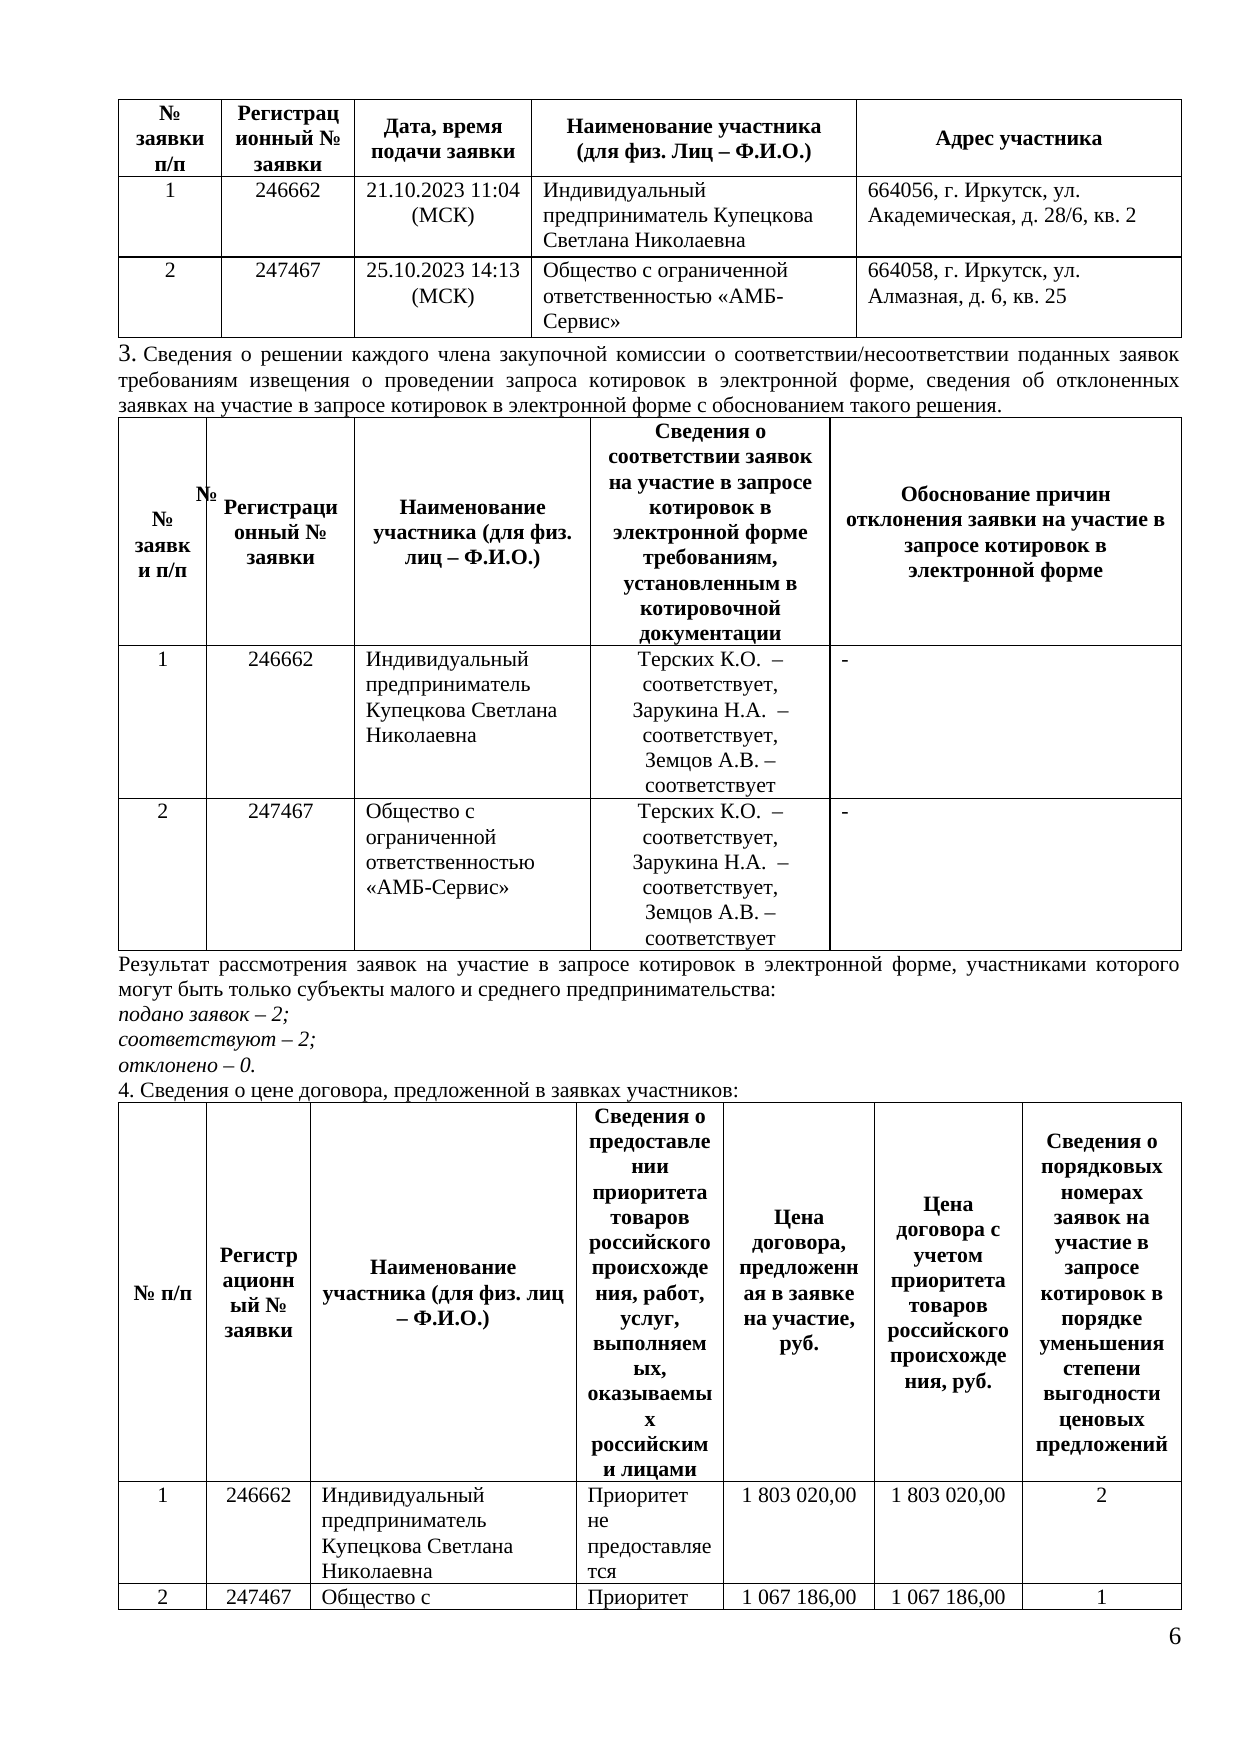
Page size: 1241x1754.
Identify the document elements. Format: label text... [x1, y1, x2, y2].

table_header Дата, время подачи заявки [355, 100, 531, 176]
text соответствуют – 2; [118, 1026, 1181, 1052]
table_header №№ заявки п/п [119, 418, 206, 645]
table_cell 1 067 186,00 [875, 1584, 1022, 1609]
table_cell Индивидуальный предприниматель Купецкова Светлана Николаевна [532, 177, 856, 256]
table_header Регистрационный № заявки [207, 418, 354, 645]
table_cell 1 067 186,00 [724, 1584, 874, 1609]
table_header Обоснование причин отклонения заявки на участие в запросе котировок в электронной форме [831, 418, 1181, 645]
text 4. Сведения о цене договора, предложенной в заявках участников: [118, 1077, 1181, 1102]
table_cell Индивидуальный предприниматель Купецкова Светлана Николаевна [355, 646, 590, 797]
table_header Цена договора с учетом приоритета товаров российского происхождения, руб. [875, 1103, 1022, 1481]
table_cell 1 [1023, 1584, 1181, 1609]
table_cell Индивидуальный предприниматель Купецкова Светлана Николаевна [311, 1482, 576, 1583]
table_cell Терских К.О. – соответствует, Зарукина Н.А. – соответствует, Земцов А.В. – соответствует [591, 646, 829, 797]
table_cell 2 [119, 1584, 206, 1609]
table_cell 1 [119, 646, 206, 797]
table_cell 21.10.2023 11:04 (МСК) [355, 177, 531, 256]
table_cell 2 [119, 258, 221, 337]
table_cell 1 803 020,00 [724, 1482, 874, 1583]
table_cell Терских К.О. – соответствует, Зарукина Н.А. – соответствует, Земцов А.В. – соответствует [591, 799, 829, 950]
table_header Наименование участника (для физ. лиц – Ф.И.О.) [311, 1103, 576, 1481]
table_cell Общество с ограниченной ответственностью «АМБ-Сервис» [355, 799, 590, 950]
table_cell 2 [119, 799, 206, 950]
table_cell Приоритет не предоставляется [577, 1482, 723, 1583]
table_cell 246662 [207, 1482, 310, 1583]
table_header Наименование участника (для физ. Лиц – Ф.И.О.) [532, 100, 856, 176]
text подано заявок – 2; [118, 1001, 1181, 1026]
table_header Сведения о предоставлении приоритета товаров российского происхождения, работ, услуг, выполняемых, оказываемых российскими лицами [577, 1103, 723, 1481]
table_cell 1 [119, 1482, 206, 1583]
table_cell 246662 [207, 646, 354, 797]
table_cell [577, 1584, 723, 1609]
table_cell - [831, 646, 1181, 797]
table_header Наименование участника (для физ. лиц – Ф.И.О.) [355, 418, 590, 645]
table_header № п/п [119, 1103, 206, 1481]
text отклонено – 0. [118, 1052, 1181, 1077]
table_cell Общество с ограниченной ответственностью «АМБ-Сервис» [532, 258, 856, 337]
table_cell 1 803 020,00 [875, 1482, 1022, 1583]
list Сведения о решении каждого члена закупочной комиссии о соответствии/несоответствии поданных заявок требованиям извещения о проведении запроса котировок в электронной форме, сведения об отклоненных заявках на участие в запросе котировок в электронной форме с обоснованием такого решения. [118, 338, 1181, 417]
table_cell 664056, г. Иркутск, ул. Академическая, д. 28/6, кв. 2 [857, 177, 1181, 256]
table_header Регистрационный № заявки [222, 100, 354, 176]
list Результат рассмотрения заявок на участие в запросе котировок в электронной форме, участниками которого могут быть только субъекты малого и среднего предпринимательства: [118, 951, 1181, 1001]
table_cell 246662 [222, 177, 354, 256]
table_header № заявки п/п [119, 100, 221, 176]
table_header Цена договора, предложенная в заявке на участие, руб. [724, 1103, 874, 1481]
table_cell 247467 [207, 799, 354, 950]
table_cell 1 [119, 177, 221, 256]
table_cell 247467 [222, 258, 354, 337]
table_header Сведения о порядковых номерах заявок на участие в запросе котировок в порядке уменьшения степени выгодности ценовых предложений [1023, 1103, 1181, 1481]
table_cell 247467 [207, 1584, 310, 1609]
table_cell 25.10.2023 14:13 (МСК) [355, 258, 531, 337]
table_cell 664058, г. Иркутск, ул. Алмазная, д. 6, кв. 25 [857, 258, 1181, 337]
table_header Регистрационный № заявки [207, 1103, 310, 1481]
table_header Адрес участника [857, 100, 1181, 176]
table_cell 2 [1023, 1482, 1181, 1583]
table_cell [311, 1584, 576, 1609]
table_header Сведения о соответствии заявок на участие в запросе котировок в электронной форме требованиям, установленным в котировочной документации [591, 418, 829, 645]
table_cell - [831, 799, 1181, 950]
